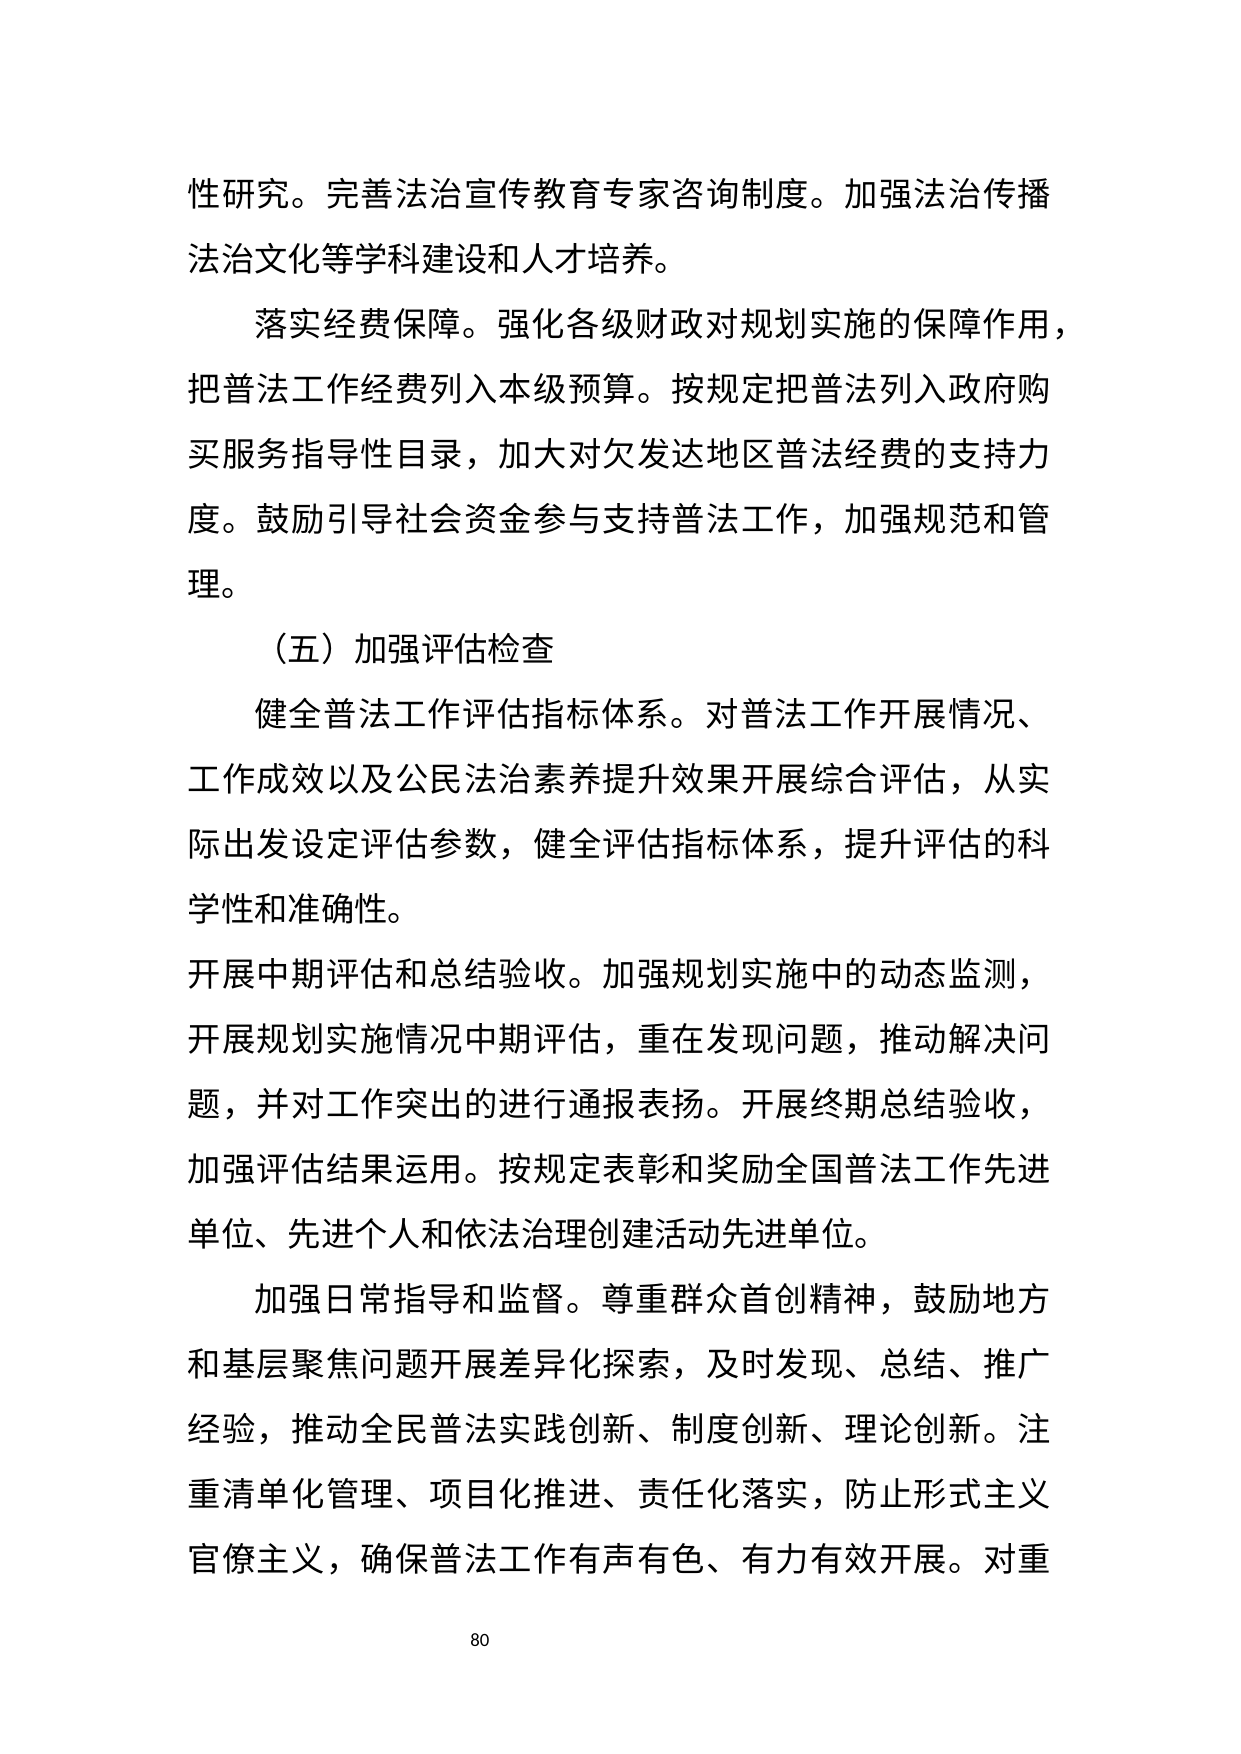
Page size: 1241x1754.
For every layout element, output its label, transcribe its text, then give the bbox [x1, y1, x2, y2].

text 健全普法工作评估指标体系。对普法工作开展情况、工作成效以及公民法治素养提升效果开展综合评估，从实际出发设定评估参数，健全评估指标体系，提升评估的科学性和准确性。 [187, 679, 1053, 939]
text （五）加强评估检查 [187, 614, 1053, 679]
text 落实经费保障。强化各级财政对规划实施的保障作用，把普法工作经费列入本级预算。按规定把普法列入政府购买服务指导性目录，加大对欠发达地区普法经费的支持力度。鼓励引导社会资金参与支持普法工作，加强规范和管理。 [187, 289, 1053, 614]
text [187, 1264, 1053, 1589]
text 开展中期评估和总结验收。加强规划实施中的动态监测，开展规划实施情况中期评估，重在发现问题，推动解决问题，并对工作突出的进行通报表扬。开展终期总结验收，加强评估结果运用。按规定表彰和奖励全国普法工作先进单位、先进个人和依法治理创建活动先进单位。 [187, 939, 1053, 1264]
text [187, 159, 1053, 289]
